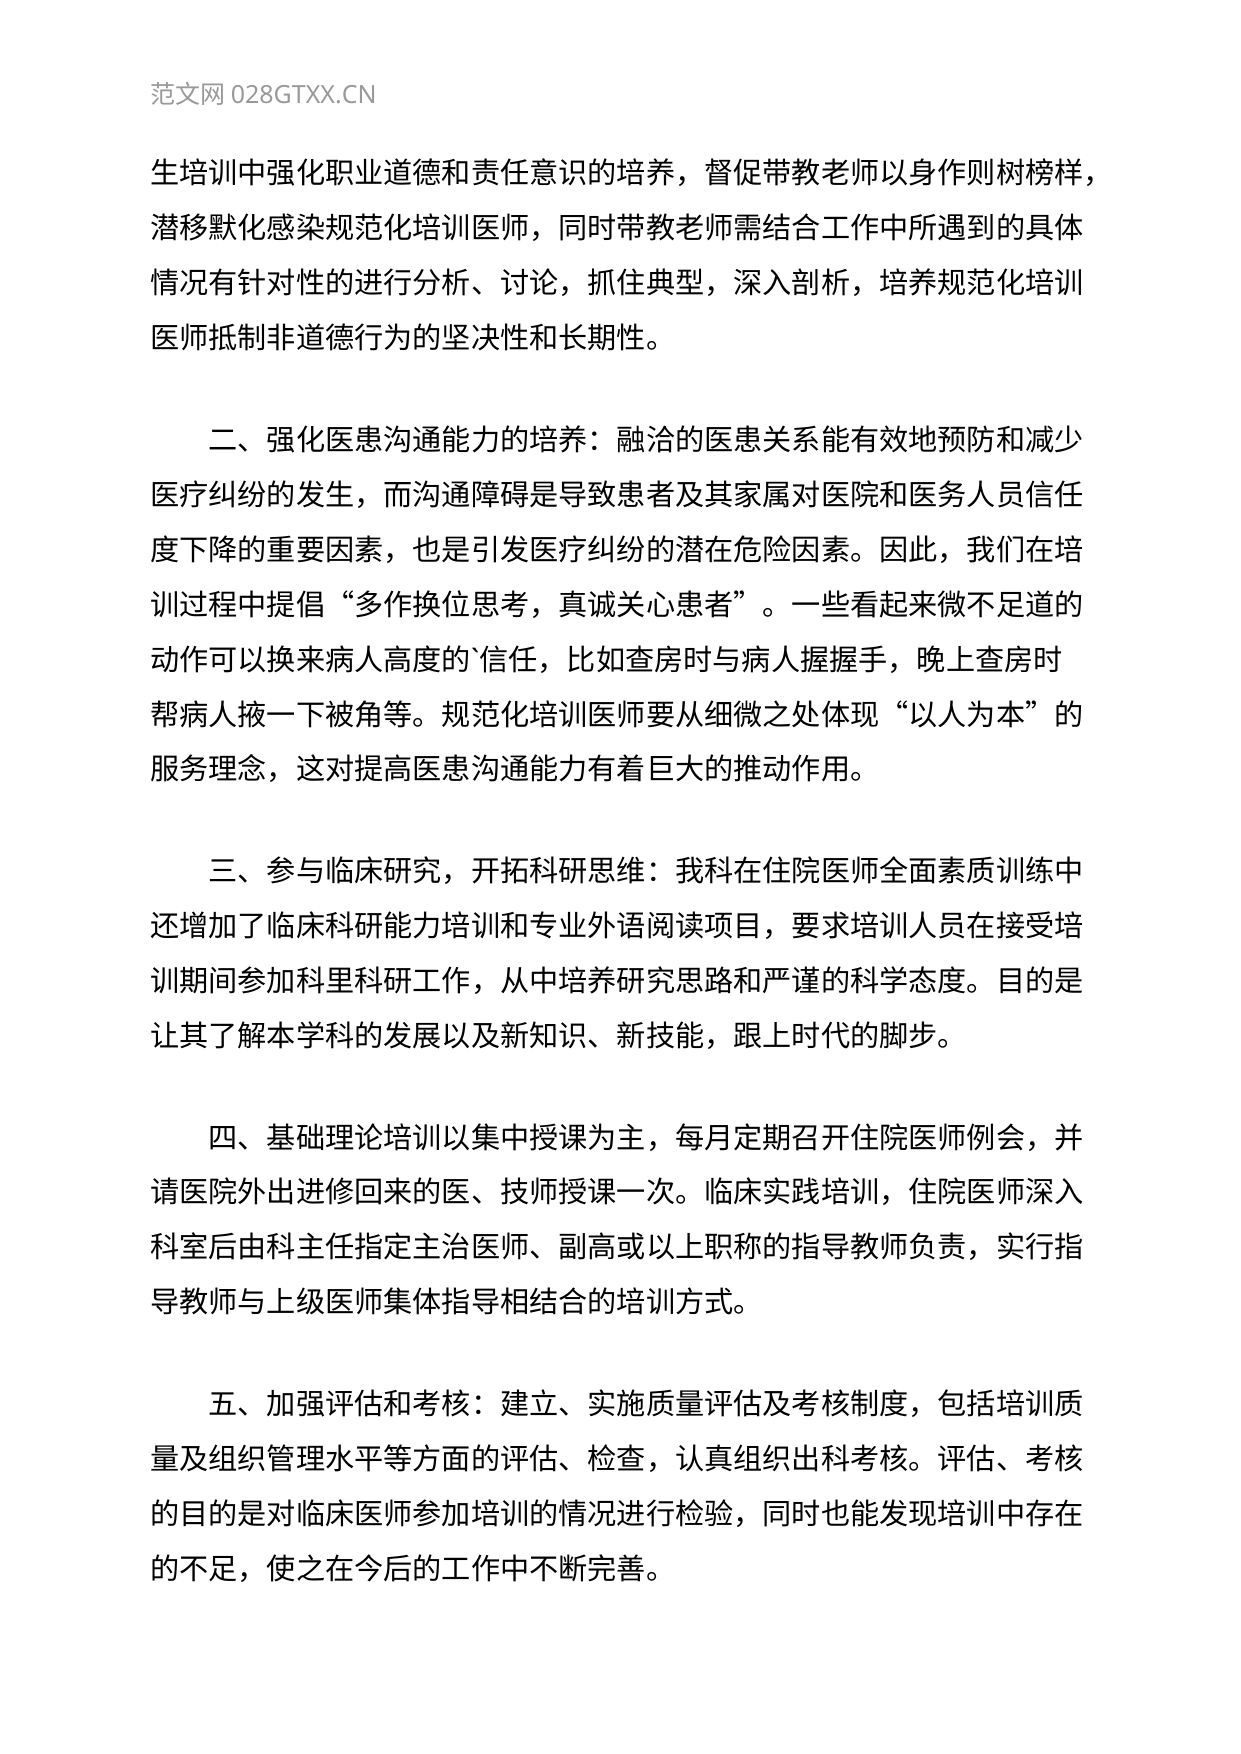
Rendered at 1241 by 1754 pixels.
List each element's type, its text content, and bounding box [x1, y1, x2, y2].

text 四、基础理论培训以集中授课为主，每月定期召开住院医师例会，并请医院外出进修回来的医、技师授课一次。临床实践培训，住院医师深入科室后由科主任指定主治医师、副高或以上职称的指导教师负责，实行指导教师与上级医师集体指导相结合的培训方式。 [150, 1114, 1090, 1321]
text 二、强化医患沟通能力的培养：融洽的医患关系能有效地预防和减少医疗纠纷的发生，而沟通障碍是导致患者及其家属对医院和医务人员信任度下降的重要因素，也是引发医疗纠纷的潜在危险因素。因此，我们在培训过程中提倡“多作换位思考，真诚关心患者”。一些看起来微不足道的动作可以换来病人高度的`信任，比如查房时与病人握握手，晚上查房时帮病人掖一下被角等。规范化培训医师要从细微之处体现“以人为本”的服务理念，这对提高医患沟通能力有着巨大的推动作用。 [150, 416, 1090, 788]
text 三、参与临床研究，开拓科研思维：我科在住院医师全面素质训练中还增加了临床科研能力培训和专业外语阅读项目，要求培训人员在接受培训期间参加科里科研工作，从中培养研究思路和严谨的科学态度。目的是让其了解本学科的发展以及新知识、新技能，跟上时代的脚步。 [150, 848, 1090, 1055]
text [150, 150, 1090, 357]
text 五、加强评估和考核：建立、实施质量评估及考核制度，包括培训质量及组织管理水平等方面的评估、检查，认真组织出科考核。评估、考核的目的是对临床医师参加培训的情况进行检验，同时也能发现培训中存在的不足，使之在今后的工作中不断完善。 [150, 1381, 1090, 1588]
